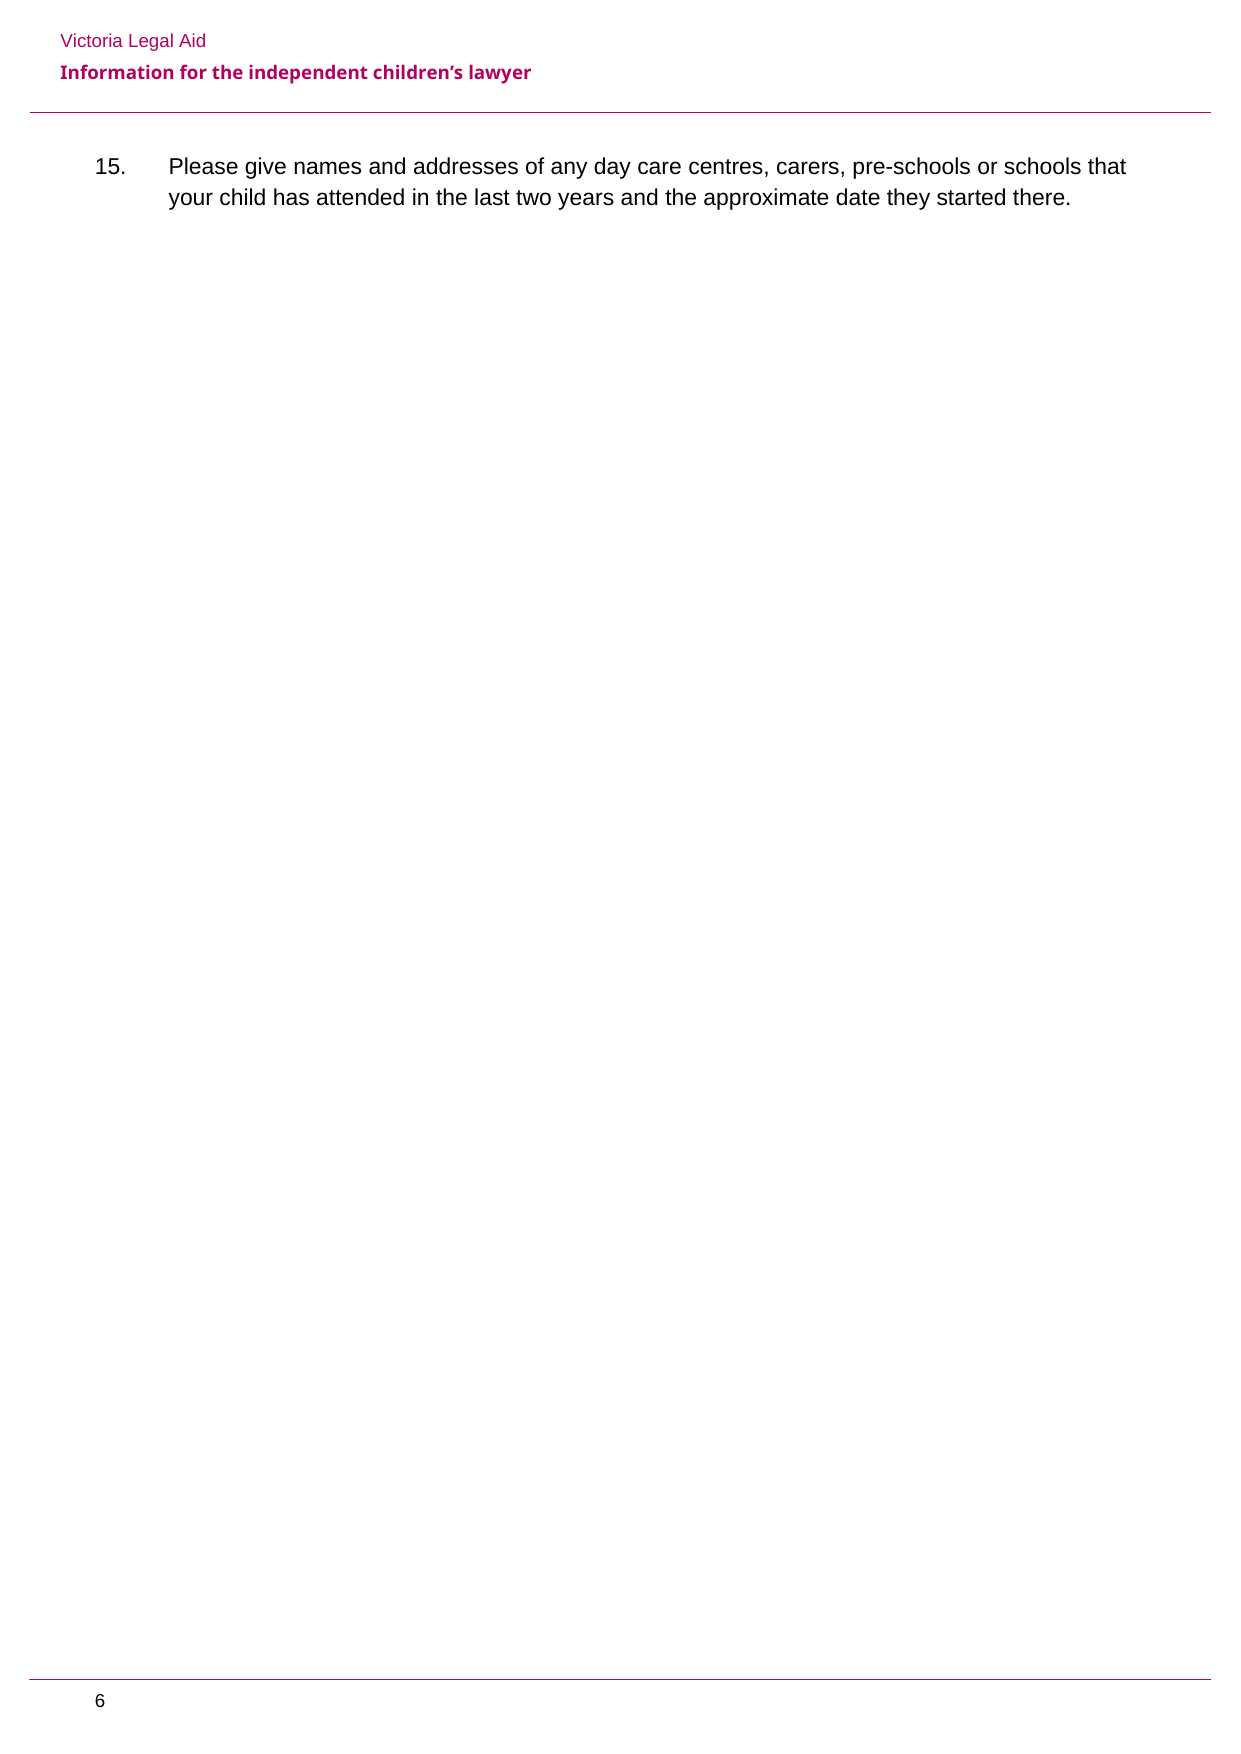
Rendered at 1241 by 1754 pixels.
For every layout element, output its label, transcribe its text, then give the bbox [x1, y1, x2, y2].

list Please give names and addresses of any day care centres, carers, pre-schools or schools that your child has attended in the last two years and the approximate date they started there. [94, 148, 1146, 210]
